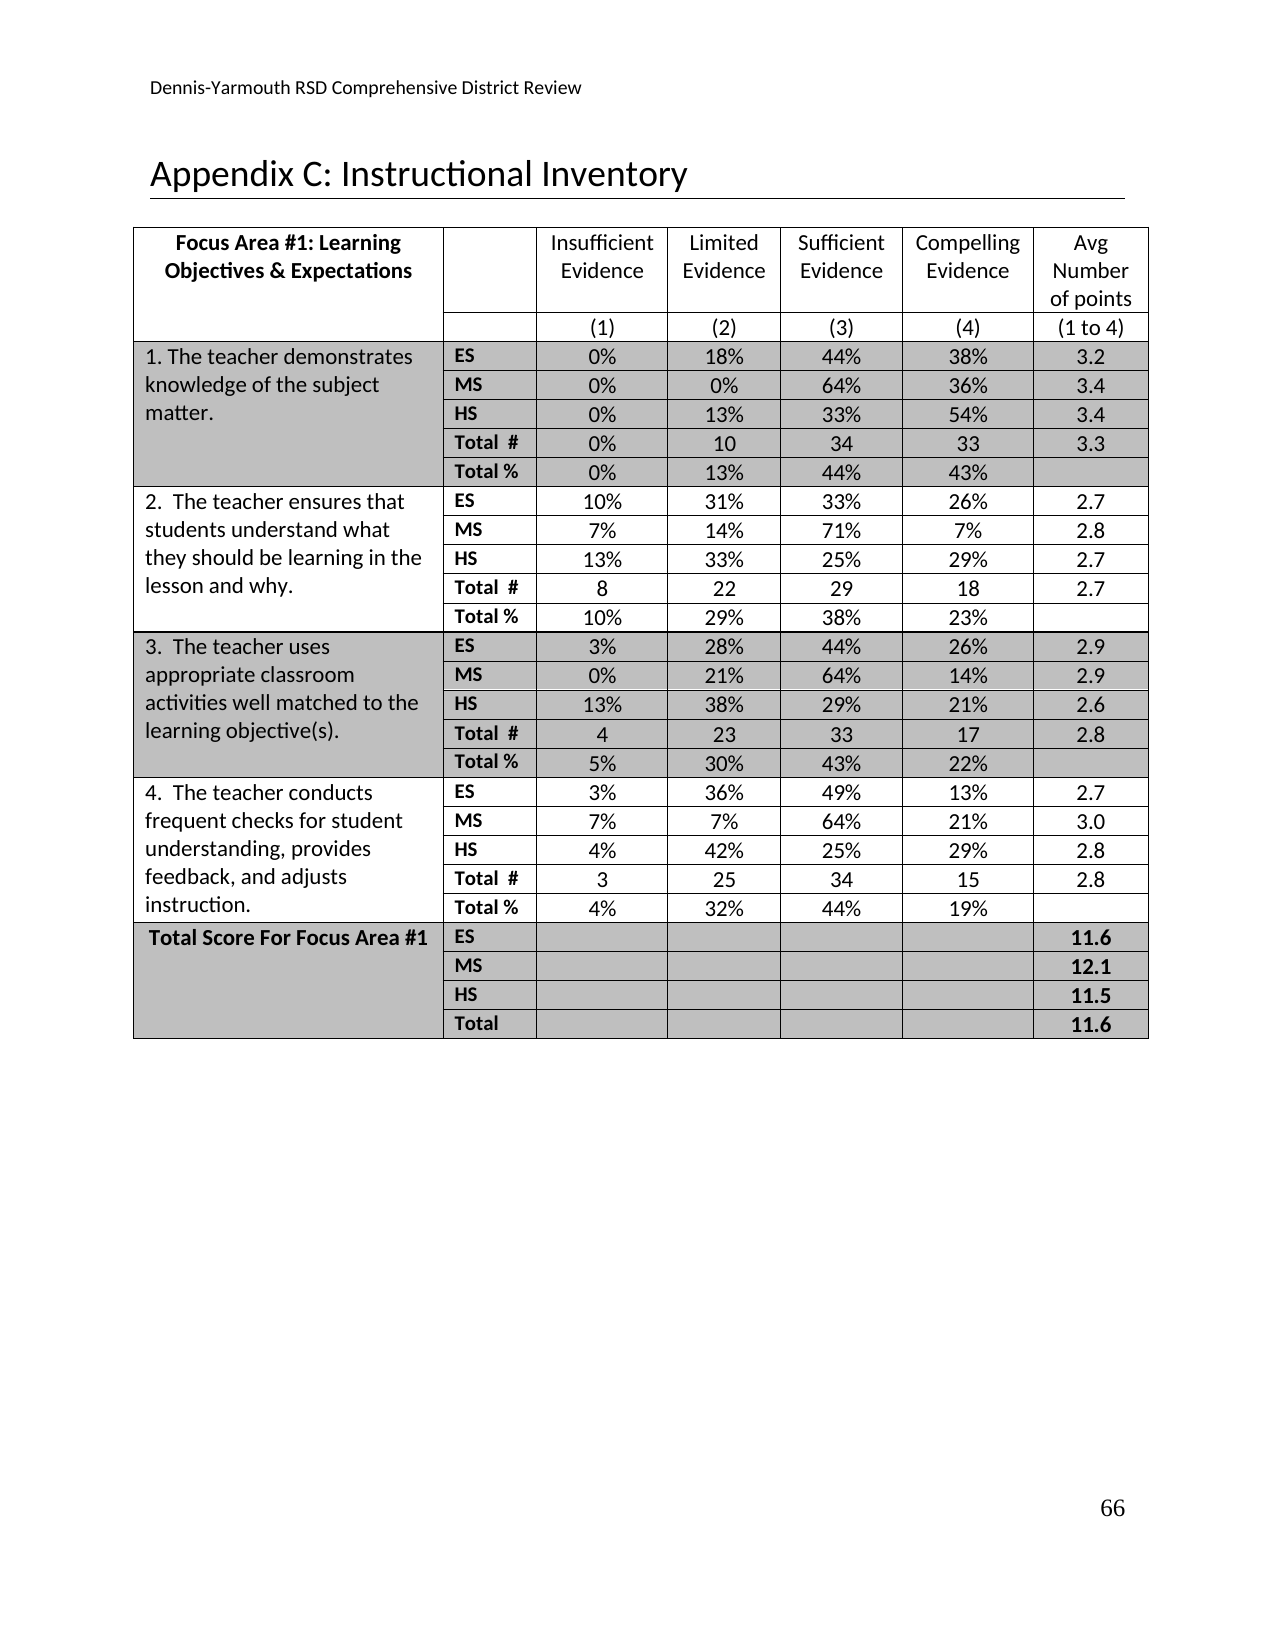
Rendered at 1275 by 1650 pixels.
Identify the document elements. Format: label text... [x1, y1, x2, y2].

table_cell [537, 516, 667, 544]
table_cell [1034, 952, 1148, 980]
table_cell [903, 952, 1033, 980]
table_cell HS [444, 400, 536, 428]
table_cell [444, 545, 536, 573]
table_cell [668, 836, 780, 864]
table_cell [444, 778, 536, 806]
table_cell 36% [903, 371, 1033, 399]
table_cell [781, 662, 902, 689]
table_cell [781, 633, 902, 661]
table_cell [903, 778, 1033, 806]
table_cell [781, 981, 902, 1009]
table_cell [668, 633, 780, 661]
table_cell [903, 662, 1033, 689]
table_cell 54% [903, 400, 1033, 428]
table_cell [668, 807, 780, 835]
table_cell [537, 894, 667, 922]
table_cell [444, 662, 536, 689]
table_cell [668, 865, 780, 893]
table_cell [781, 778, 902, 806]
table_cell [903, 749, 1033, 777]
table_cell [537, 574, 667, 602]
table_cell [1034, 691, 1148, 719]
table_cell 0% [537, 429, 667, 457]
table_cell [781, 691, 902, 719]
table_cell 0% [537, 342, 667, 370]
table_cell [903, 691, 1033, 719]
table_cell MS [444, 371, 536, 399]
table_header [444, 228, 536, 312]
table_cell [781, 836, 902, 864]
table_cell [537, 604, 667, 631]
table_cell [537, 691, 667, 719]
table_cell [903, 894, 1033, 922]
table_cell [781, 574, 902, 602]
table_cell 0% [537, 458, 667, 486]
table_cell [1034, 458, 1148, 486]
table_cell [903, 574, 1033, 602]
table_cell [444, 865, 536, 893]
table_header Compelling Evidence [903, 228, 1033, 312]
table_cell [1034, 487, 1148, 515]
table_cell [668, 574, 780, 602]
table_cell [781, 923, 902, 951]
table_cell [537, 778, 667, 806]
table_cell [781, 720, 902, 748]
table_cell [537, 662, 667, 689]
table_cell Total % [444, 458, 536, 486]
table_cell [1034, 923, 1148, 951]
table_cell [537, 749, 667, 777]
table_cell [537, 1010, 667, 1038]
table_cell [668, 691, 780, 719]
table_cell 3.3 [1034, 429, 1148, 457]
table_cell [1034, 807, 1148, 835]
table_cell 64% [781, 371, 902, 399]
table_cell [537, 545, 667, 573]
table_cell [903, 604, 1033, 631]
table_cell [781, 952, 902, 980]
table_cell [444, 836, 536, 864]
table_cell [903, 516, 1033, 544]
table_cell (2) [668, 313, 780, 341]
table_cell (3) [781, 313, 902, 341]
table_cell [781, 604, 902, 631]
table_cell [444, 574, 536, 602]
table_cell 44% [781, 342, 902, 370]
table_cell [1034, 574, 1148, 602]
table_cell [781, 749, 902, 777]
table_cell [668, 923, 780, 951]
table_cell 1. The teacher demonstrates knowledge of the subject matter. [134, 342, 443, 486]
table_cell 0% [537, 371, 667, 399]
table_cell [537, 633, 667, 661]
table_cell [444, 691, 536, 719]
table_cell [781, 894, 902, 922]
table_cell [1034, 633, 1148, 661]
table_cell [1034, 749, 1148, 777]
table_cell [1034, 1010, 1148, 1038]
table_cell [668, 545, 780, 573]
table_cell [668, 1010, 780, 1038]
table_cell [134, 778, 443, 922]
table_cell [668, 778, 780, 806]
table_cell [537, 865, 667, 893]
table_cell 0% [668, 371, 780, 399]
table_cell (1) [537, 313, 667, 341]
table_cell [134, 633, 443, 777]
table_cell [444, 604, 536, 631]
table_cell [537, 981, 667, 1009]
table_cell 18% [668, 342, 780, 370]
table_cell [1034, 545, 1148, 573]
table_cell 0% [537, 400, 667, 428]
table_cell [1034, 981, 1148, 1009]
table_header Avg Number of points [1034, 228, 1148, 312]
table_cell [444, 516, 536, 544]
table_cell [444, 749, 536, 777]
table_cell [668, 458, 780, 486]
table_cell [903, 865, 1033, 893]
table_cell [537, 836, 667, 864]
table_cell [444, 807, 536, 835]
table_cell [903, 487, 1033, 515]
table_cell 33% [781, 400, 902, 428]
table_cell ES [444, 342, 536, 370]
table_cell 33 [903, 429, 1033, 457]
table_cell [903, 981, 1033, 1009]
table_cell 3.4 [1034, 371, 1148, 399]
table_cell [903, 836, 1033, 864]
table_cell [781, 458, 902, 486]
table_cell (4) [903, 313, 1033, 341]
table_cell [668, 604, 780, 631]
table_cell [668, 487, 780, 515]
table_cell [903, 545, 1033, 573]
table_cell (1 to 4) [1034, 313, 1148, 341]
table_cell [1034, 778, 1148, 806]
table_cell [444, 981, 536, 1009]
table_cell 3.2 [1034, 342, 1148, 370]
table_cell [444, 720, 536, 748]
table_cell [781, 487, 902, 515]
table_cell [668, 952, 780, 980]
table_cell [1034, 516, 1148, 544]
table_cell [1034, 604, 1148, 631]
table_cell 13% [668, 400, 780, 428]
table_cell 3.4 [1034, 400, 1148, 428]
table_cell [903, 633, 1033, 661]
text Appendix C: Instructional Inventory [150, 150, 1125, 198]
table_header Sufficient Evidence [781, 228, 902, 312]
table_header Focus Area #1: Learning Objectives & Expectations [134, 228, 443, 341]
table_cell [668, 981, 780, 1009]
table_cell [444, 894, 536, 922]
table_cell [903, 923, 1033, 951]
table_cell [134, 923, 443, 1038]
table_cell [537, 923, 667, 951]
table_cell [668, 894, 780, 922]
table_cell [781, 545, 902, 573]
table_cell [444, 313, 536, 341]
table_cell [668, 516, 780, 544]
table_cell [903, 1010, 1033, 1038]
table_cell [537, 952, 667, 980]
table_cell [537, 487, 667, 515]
table_cell 38% [903, 342, 1033, 370]
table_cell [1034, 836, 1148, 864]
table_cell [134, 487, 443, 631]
table_header Insufficient Evidence [537, 228, 667, 312]
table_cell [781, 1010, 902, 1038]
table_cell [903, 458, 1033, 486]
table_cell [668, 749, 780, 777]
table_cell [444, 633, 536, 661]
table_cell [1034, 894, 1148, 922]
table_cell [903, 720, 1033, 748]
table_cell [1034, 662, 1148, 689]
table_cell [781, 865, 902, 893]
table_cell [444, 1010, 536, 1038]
table_cell 10 [668, 429, 780, 457]
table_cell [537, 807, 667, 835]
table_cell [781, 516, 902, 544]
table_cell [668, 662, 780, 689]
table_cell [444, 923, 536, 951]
table_header Limited Evidence [668, 228, 780, 312]
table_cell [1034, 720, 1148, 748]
table_cell Total # [444, 429, 536, 457]
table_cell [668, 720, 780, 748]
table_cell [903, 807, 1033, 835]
table_cell 34 [781, 429, 902, 457]
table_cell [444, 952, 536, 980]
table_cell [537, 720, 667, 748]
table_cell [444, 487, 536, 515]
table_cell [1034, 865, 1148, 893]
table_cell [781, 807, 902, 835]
